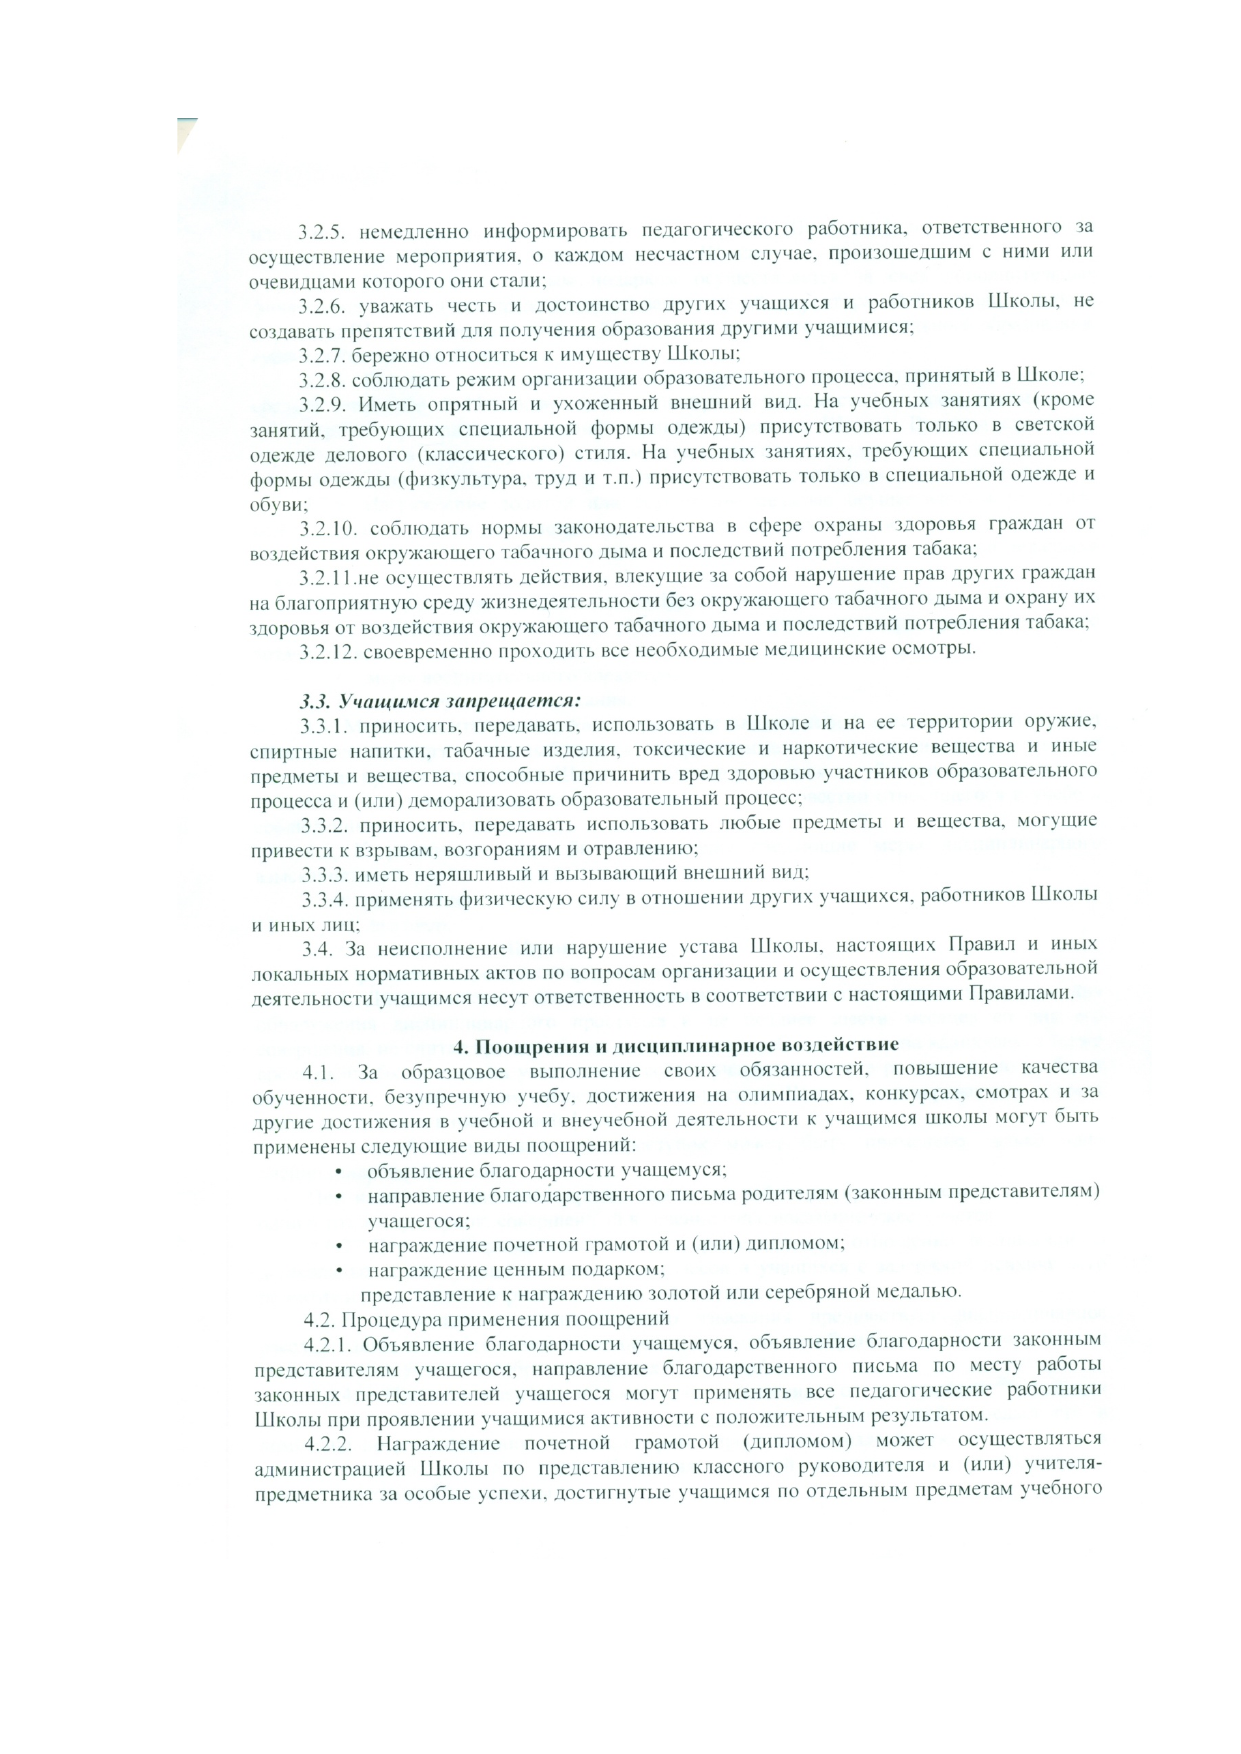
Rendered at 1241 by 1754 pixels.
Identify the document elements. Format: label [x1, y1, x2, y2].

picture [177, 118, 1152, 1559]
